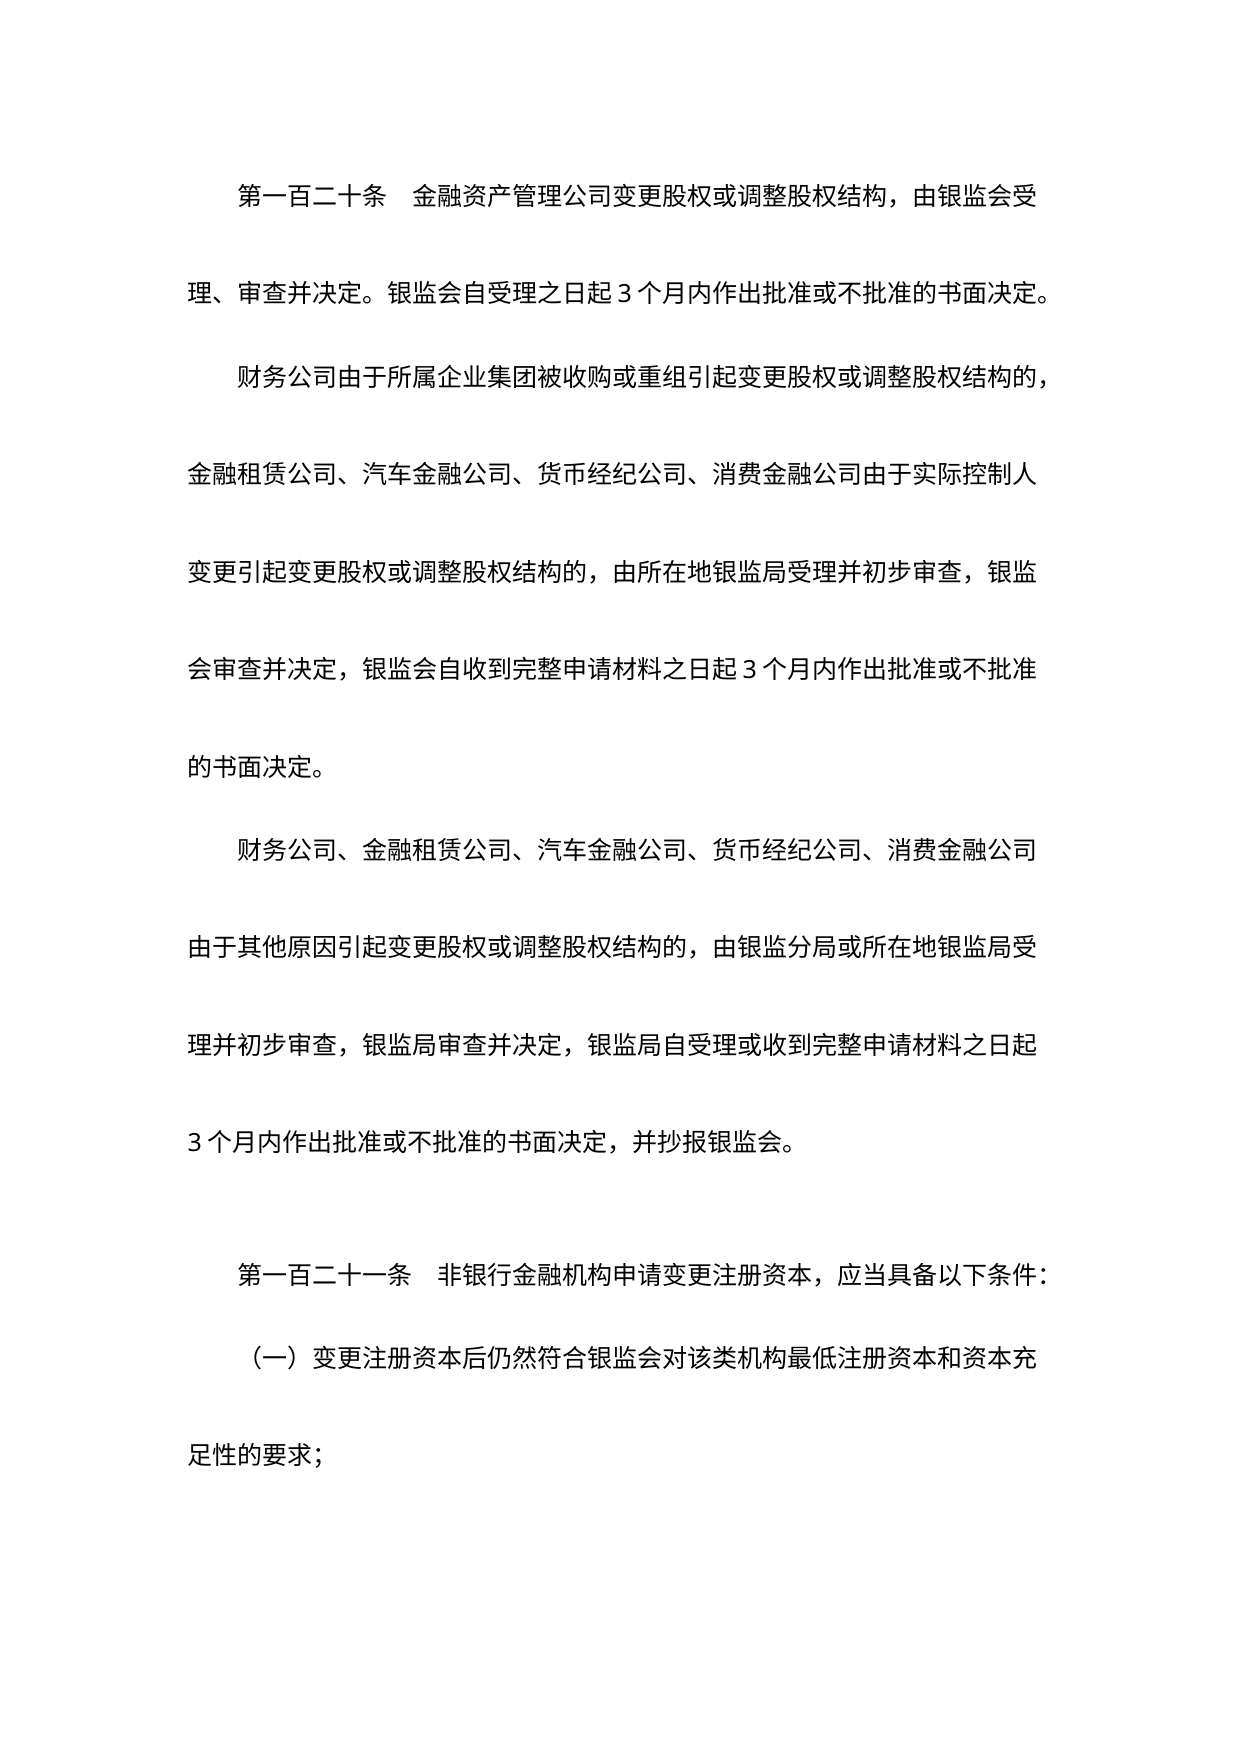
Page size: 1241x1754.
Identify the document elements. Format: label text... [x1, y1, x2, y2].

text 财务公司、金融租赁公司、汽车金融公司、货币经纪公司、消费金融公司由于其他原因引起变更股权或调整股权结构的，由银监分局或所在地银监局受理并初步审查，银监局审查并决定，银监局自受理或收到完整申请材料之日起3个月内作出批准或不批准的书面决定，并抄报银监会。 [187, 816, 1053, 1173]
text 财务公司由于所属企业集团被收购或重组引起变更股权或调整股权结构的，金融租赁公司、汽车金融公司、货币经纪公司、消费金融公司由于实际控制人变更引起变更股权或调整股权结构的，由所在地银监局受理并初步审查，银监会审查并决定，银监会自收到完整申请材料之日起3个月内作出批准或不批准的书面决定。 [187, 343, 1053, 798]
text （一）变更注册资本后仍然符合银监会对该类机构最低注册资本和资本充足性的要求； [187, 1324, 1053, 1486]
text 第一百二十条 金融资产管理公司变更股权或调整股权结构，由银监会受理、审查并决定。银监会自受理之日起3个月内作出批准或不批准的书面决定。 [187, 162, 1053, 324]
text 第一百二十一条 非银行金融机构申请变更注册资本，应当具备以下条件： [187, 1241, 1053, 1306]
